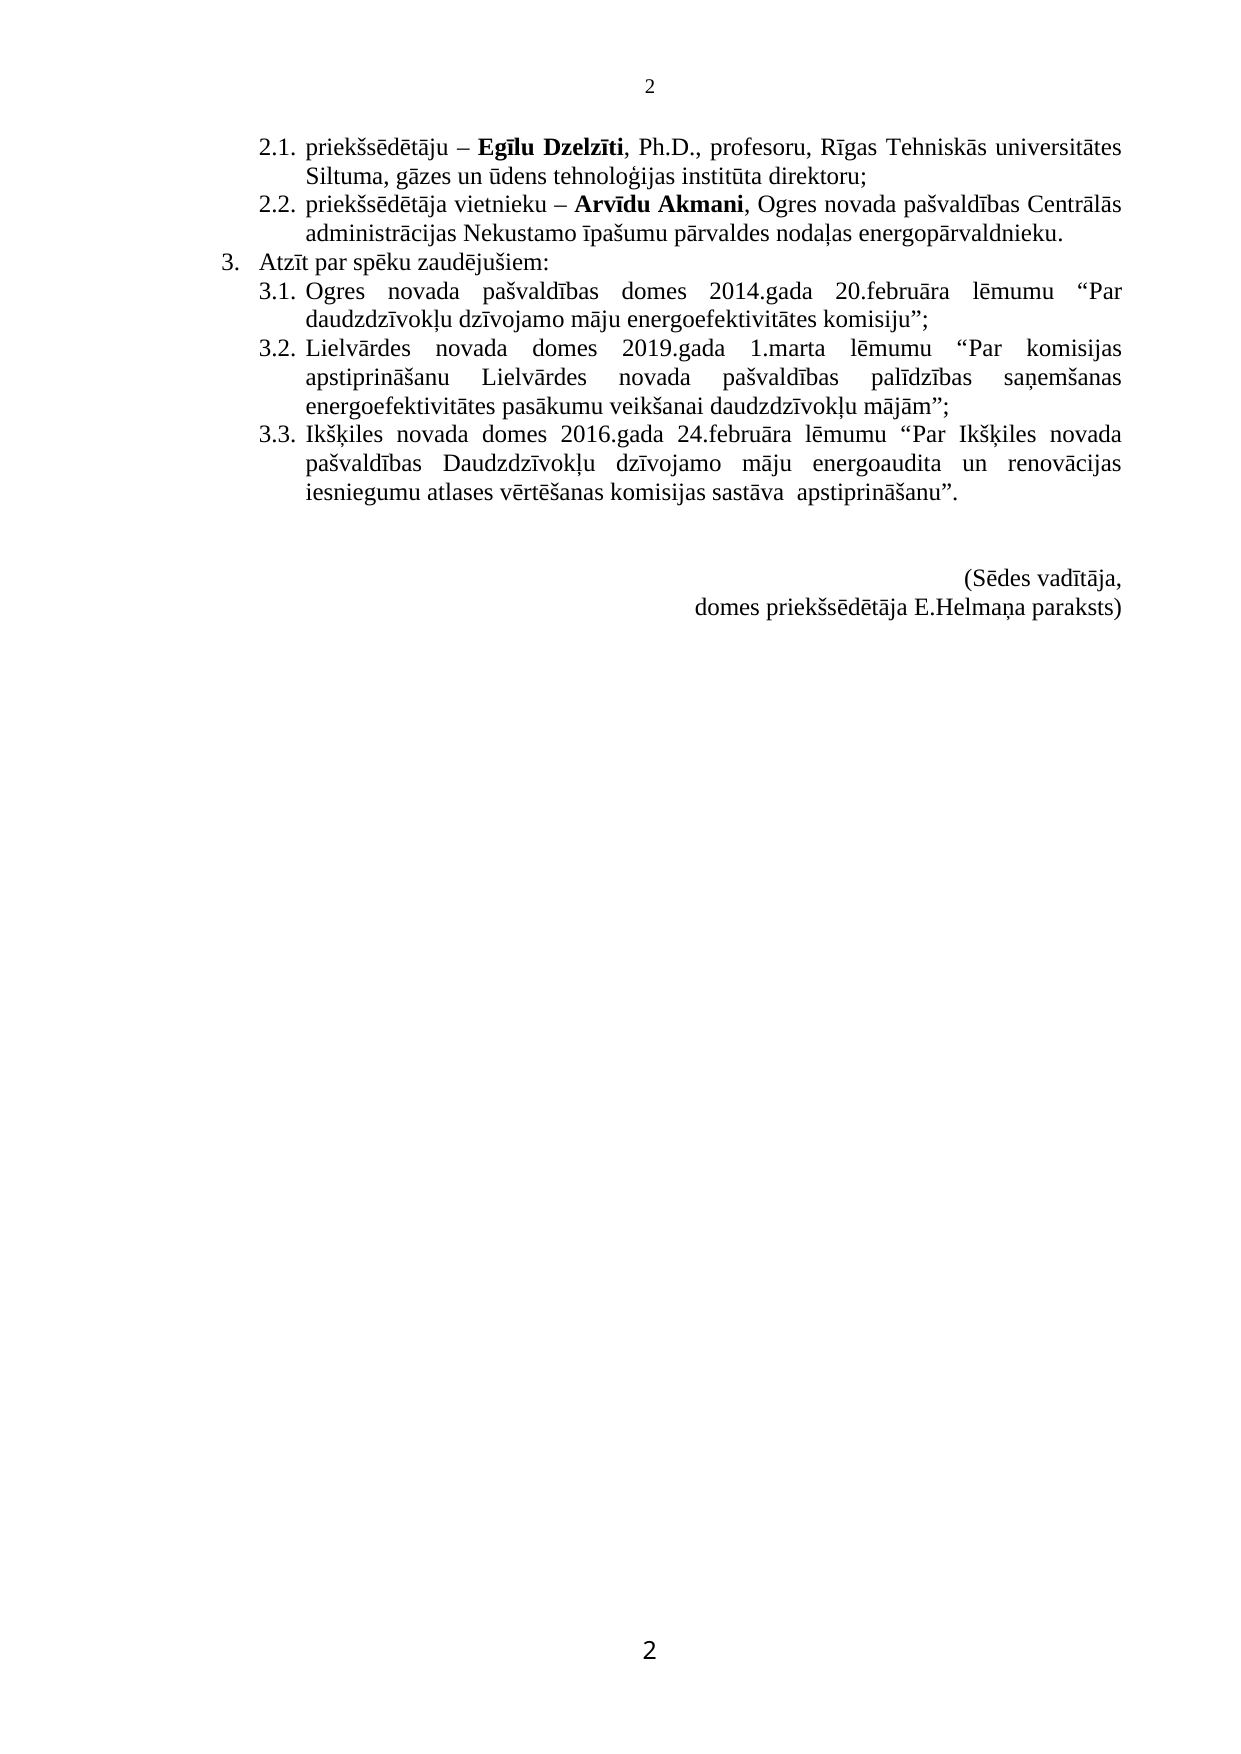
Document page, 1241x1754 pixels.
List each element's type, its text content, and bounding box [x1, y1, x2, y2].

list Ogres novada pašvaldības domes 2014.gada 20.februāra lēmumu “Par daudzdzīvokļu dzīvojamo māju energoefektivitātes komisiju”; [258, 276, 1122, 333]
list Lielvārdes novada domes 2019.gada 1.marta lēmumu “Par komisijas apstiprināšanu Lielvārdes novada pašvaldības palīdzības saņemšanas energoefektivitātes pasākumu veikšanai daudzdzīvokļu mājām”; [258, 333, 1122, 419]
list priekšsēdētāju – Egīlu Dzelzīti, Ph.D., profesoru, Rīgas Tehniskās universitātes Siltuma, gāzes un ūdens tehnoloģijas institūta direktoru; [258, 132, 1122, 189]
list Atzīt par spēku zaudējušiem: [221, 247, 1122, 276]
list priekšsēdētāja vietnieku – Arvīdu Akmani, Ogres novada pašvaldības Centrālās administrācijas Nekustamo īpašumu pārvaldes nodaļas energopārvaldnieku. [258, 189, 1122, 247]
list Ikšķiles novada domes 2016.gada 24.februāra lēmumu “Par Ikšķiles novada pašvaldības Daudzdzīvokļu dzīvojamo māju energoaudita un renovācijas iesniegumu atlases vērtēšanas komisijas sastāva apstiprināšanu”. [258, 419, 1122, 506]
text domes priekšsēdētāja E.Helmaņa paraksts) [177, 592, 1122, 621]
text (Sēdes vadītāja, [177, 563, 1122, 592]
